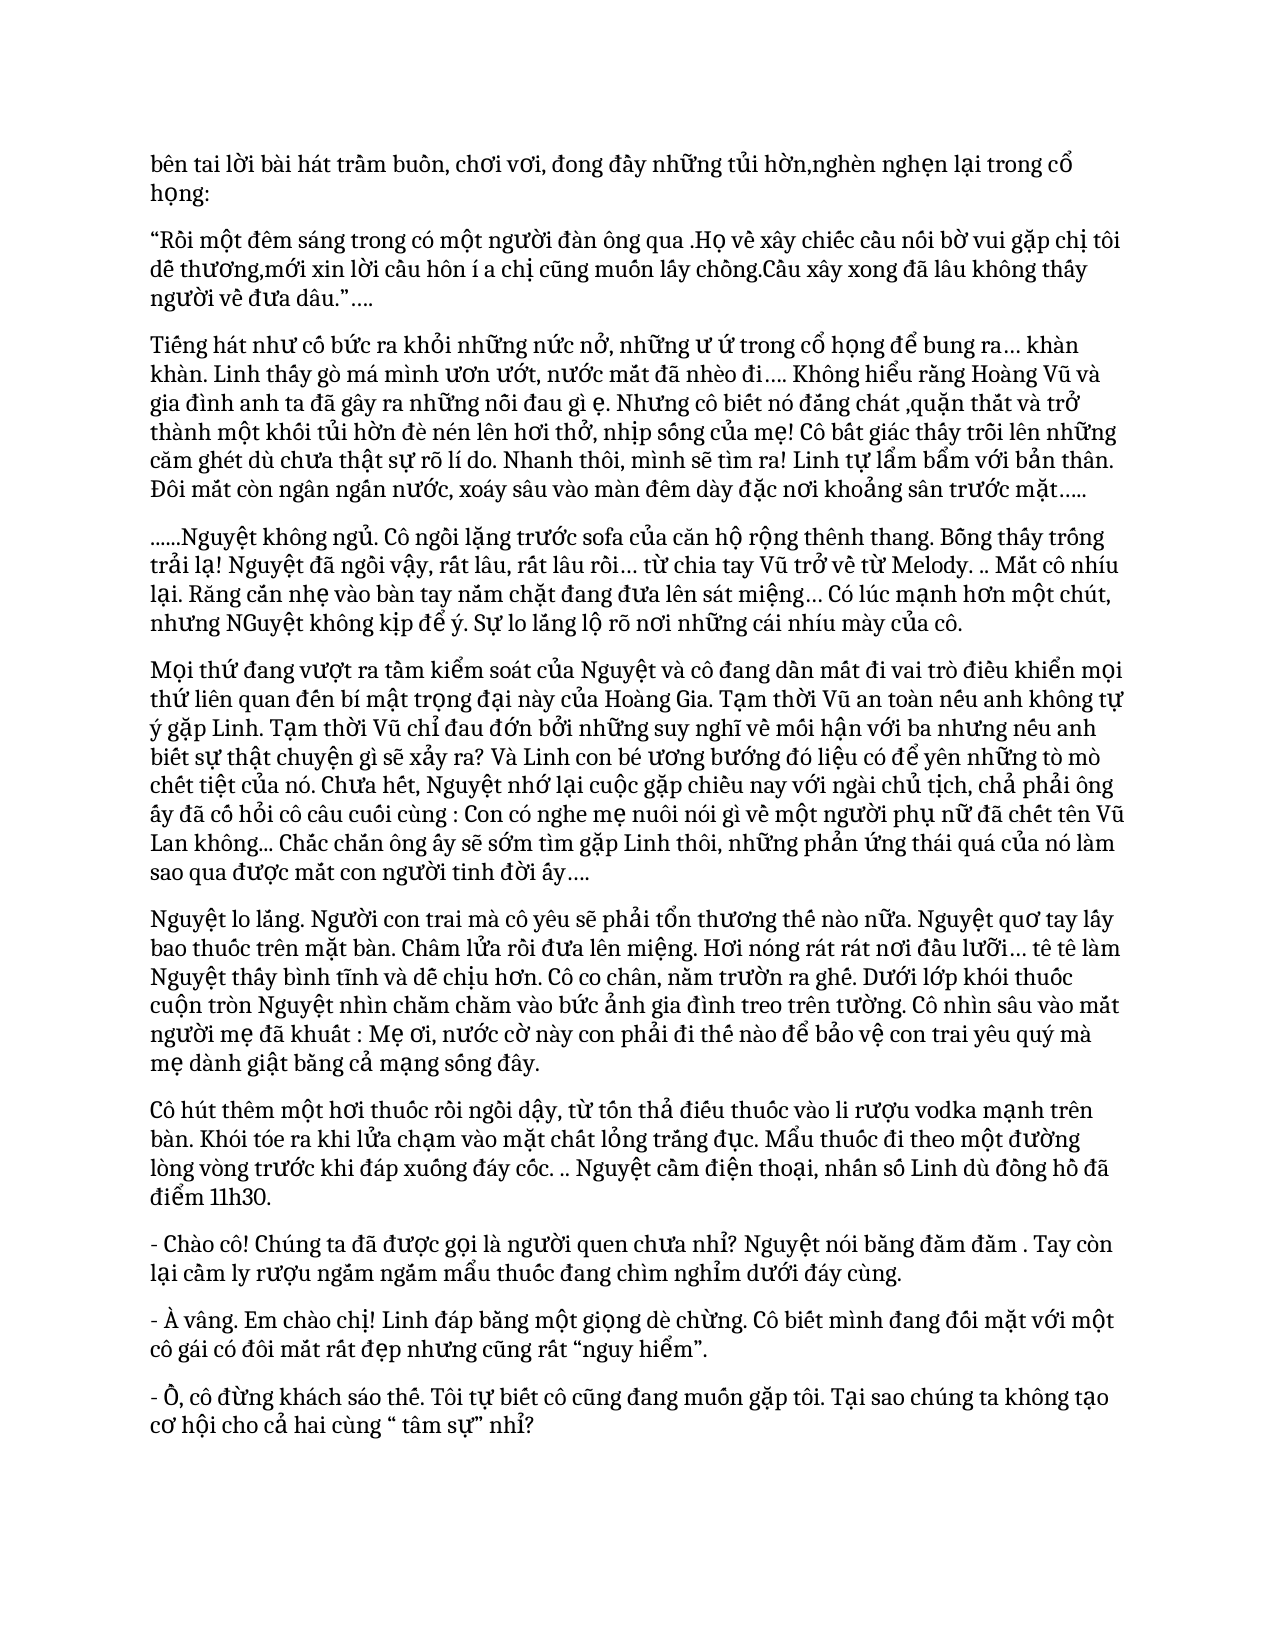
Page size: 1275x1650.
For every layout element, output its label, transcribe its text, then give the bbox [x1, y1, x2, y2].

text - Ồ, cô đừng khách sáo thế. Tôi tự biết cô cũng đang muốn gặp tôi. Tại sao chúng ta không tạo cơ hội cho cả hai cùng “ tâm sự” nhỉ? [150, 1382, 1125, 1440]
text - Chào cô! Chúng ta đã được gọi là người quen chưa nhỉ? Nguyệt nói bằng đằm đằm . Tay còn lại cầm ly rượu ngắm ngắm mẩu thuốc đang chìm nghỉm dưới đáy cùng. [150, 1230, 1125, 1287]
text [150, 150, 1125, 207]
text ......Nguyệt không ngủ. Cô ngồi lặng trước sofa của căn hộ rộng thênh thang. Bỗng thấy trống trải lạ! Nguyệt đã ngồi vậy, rất lâu, rất lâu rồi… từ chia tay Vũ trở về từ Melody. .. Mắt cô nhíu lại. Răng cắn nhẹ vào bàn tay nắm chặt đang đưa lên sát miệng… Có lúc mạnh hơn một chút, nhưng NGuyệt không kịp để ý. Sự lo lắng lộ rõ nơi những cái nhíu mày của cô. [150, 522, 1125, 637]
text Nguyệt lo lắng. Người con trai mà cô yêu sẽ phải tổn thương thế nào nữa. Nguyệt quơ tay lấy bao thuốc trên mặt bàn. Châm lửa rồi đưa lên miệng. Hơi nóng rát rát nơi đầu lưỡi… tê tê làm Nguyệt thấy bình tĩnh và dễ chịu hơn. Cô co chân, nằm trườn ra ghế. Dưới lớp khói thuốc cuộn tròn Nguyệt nhìn chằm chằm vào bức ảnh gia đình treo trên tường. Cô nhìn sâu vào mắt người mẹ đã khuất : Mẹ ơi, nước cờ này con phải đi thế nào để bảo vệ con trai yêu quý mà mẹ dành giật bằng cả mạng sống đây. [150, 905, 1125, 1077]
text Mọi thứ đang vượt ra tầm kiểm soát của Nguyệt và cô đang dần mất đi vai trò điều khiển mọi thứ liên quan đến bí mật trọng đại này của Hoàng Gia. Tạm thời Vũ an toàn nếu anh không tự ý gặp Linh. Tạm thời Vũ chỉ đau đớn bởi những suy nghĩ về mối hận với ba nhưng nếu anh biết sự thật chuyện gì sẽ xảy ra? Và Linh con bé ương bướng đó liệu có để yên những tò mò chết tiệt của nó. Chưa hết, Nguyệt nhớ lại cuộc gặp chiều nay với ngài chủ tịch, chả phải ông ấy đã cố hỏi cô câu cuối cùng : Con có nghe mẹ nuôi nói gì về một người phụ nữ đã chết tên Vũ Lan không... Chắc chắn ông ấy sẽ sớm tìm gặp Linh thôi, những phản ứng thái quá của nó làm sao qua được mắt con người tinh đời ấy…. [150, 656, 1125, 886]
text Tiếng hát như cố bức ra khỏi những nức nở, những ư ứ trong cổ họng để bung ra… khàn khàn. Linh thấy gò má mình ươn ướt, nước mắt đã nhèo đi…. Không hiểu rằng Hoàng Vũ và gia đình anh ta đã gây ra những nỗi đau gì ẹ. Nhưng cô biết nó đắng chát ,quặn thắt và trở thành một khối tủi hờn đè nén lên hơi thở, nhịp sống của mẹ! Cô bất giác thấy trỗi lên những căm ghét dù chưa thật sự rõ lí do. Nhanh thôi, mình sẽ tìm ra! Linh tự lẩm bẩm với bản thân. Đôi mắt còn ngân ngấn nước, xoáy sâu vào màn đêm dày đặc nơi khoảng sân trước mặt….. [150, 331, 1125, 504]
text - À vâng. Em chào chị! Linh đáp bằng một giọng dè chừng. Cô biết mình đang đối mặt với một cô gái có đôi mắt rất đẹp nhưng cũng rất “nguy hiểm”. [150, 1306, 1125, 1364]
text “Rồi một đêm sáng trong có một người đàn ông qua .Họ về xây chiếc cầu nối bờ vui gặp chị tôi dễ thương,mới xin lời cầu hôn í a chị cũng muốn lấy chồng.Cầu xây xong đã lâu không thấy người về đưa dâu.”…. [150, 226, 1125, 312]
text Cô hút thêm một hơi thuốc rồi ngồi dậy, từ tốn thả điếu thuốc vào li rượu vodka mạnh trên bàn. Khói tóe ra khi lửa chạm vào mặt chất lỏng trắng đục. Mẩu thuốc đi theo một đường lòng vòng trước khi đáp xuống đáy cốc. .. Nguyệt cầm điện thoại, nhấn số Linh dù đồng hồ đã điểm 11h30. [150, 1096, 1125, 1211]
